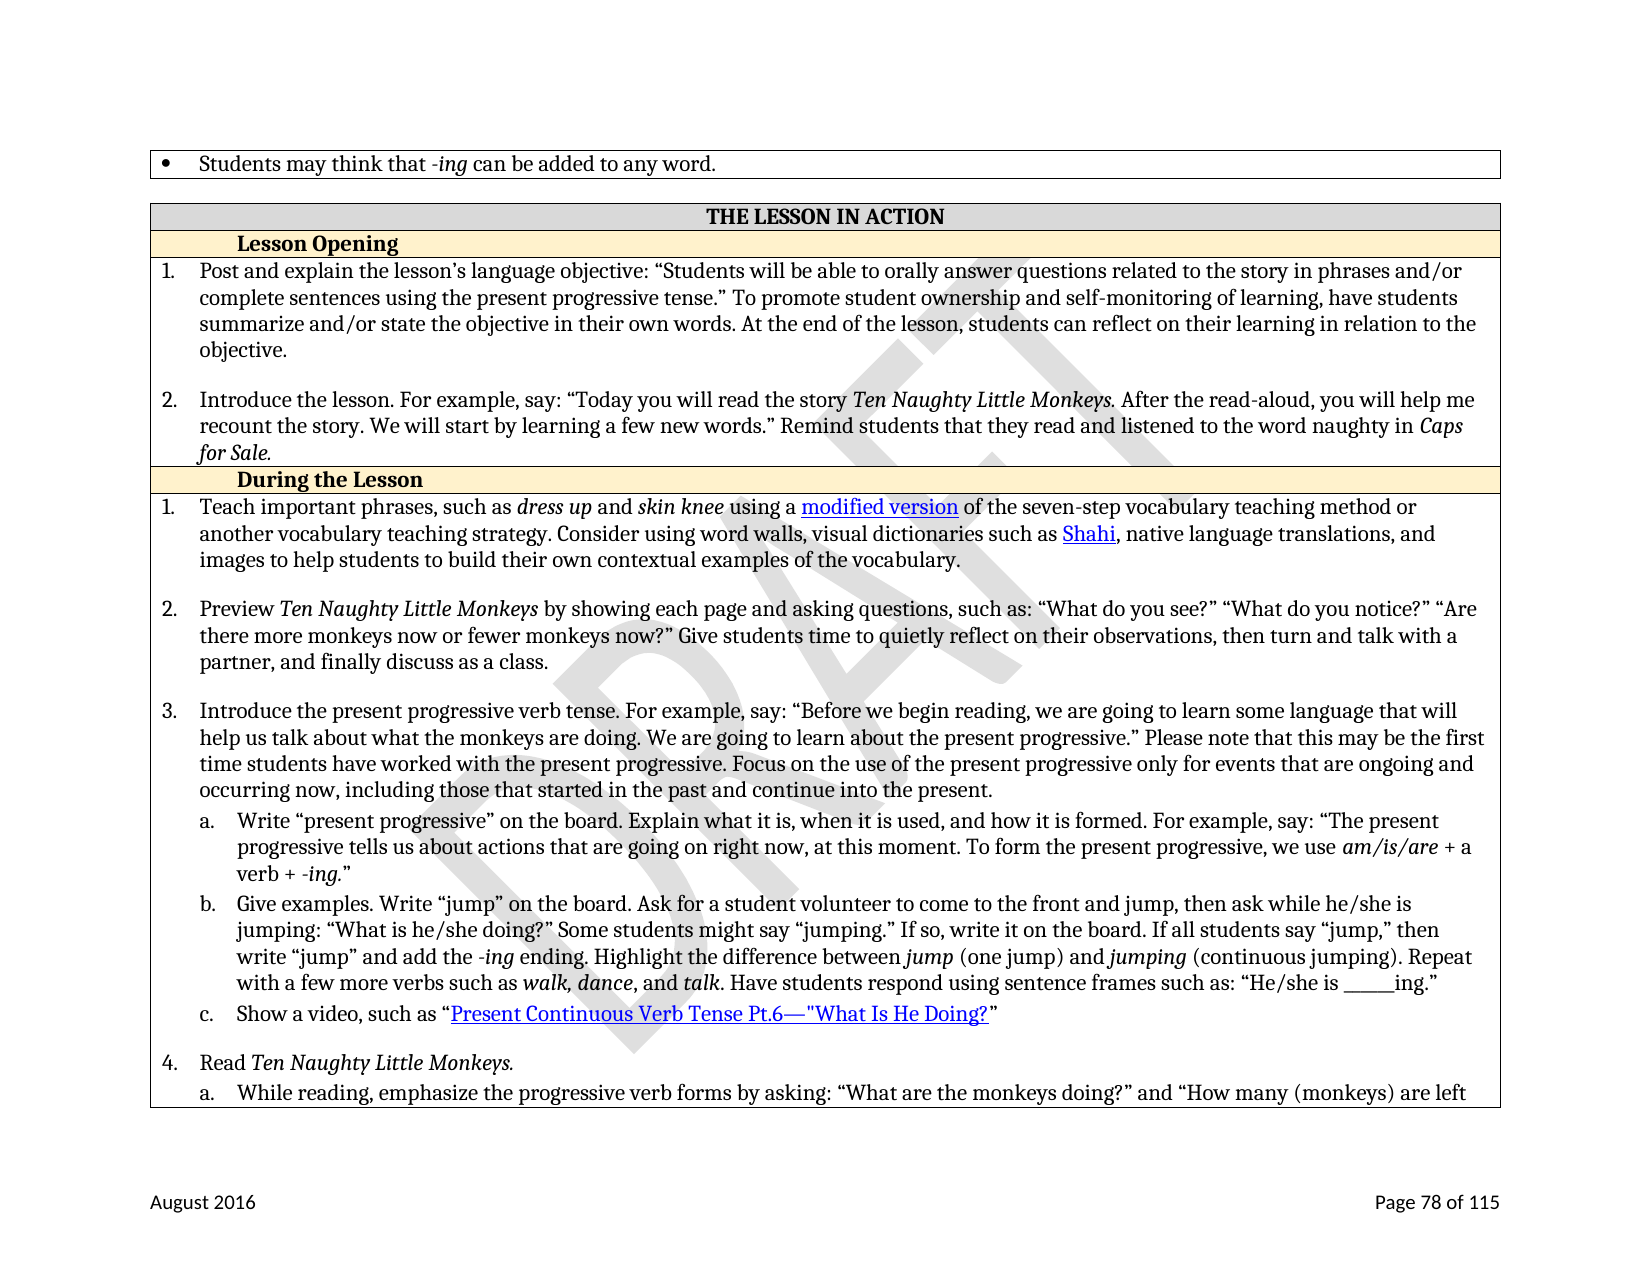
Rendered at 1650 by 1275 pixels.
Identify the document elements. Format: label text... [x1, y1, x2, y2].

table_cell During the Lesson [151, 467, 1500, 493]
table_header THE LESSON IN ACTION [151, 204, 1500, 230]
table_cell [151, 494, 1500, 1107]
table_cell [151, 151, 1500, 177]
table_cell Post and explain the lesson’s language objective: “Students will be able to orally answer questions related to the story in phrases and/or complete sentences using the present progressive tense.” To promote student ownership and self-monitoring of learning, have students summarize and/or state the objective in their own words. At the end of the lesson, students can reflect on their learning in relation to the objective. Introduce the lesson. For example, say: “Today you will read the story Ten Naughty Little Monkeys. After the read-aloud, you will help me recount the story. We will start by learning a few new words.” Remind students that they read and listened to the word naughty in Caps for Sale. [151, 258, 1500, 466]
table_cell Lesson Opening [151, 231, 1500, 257]
